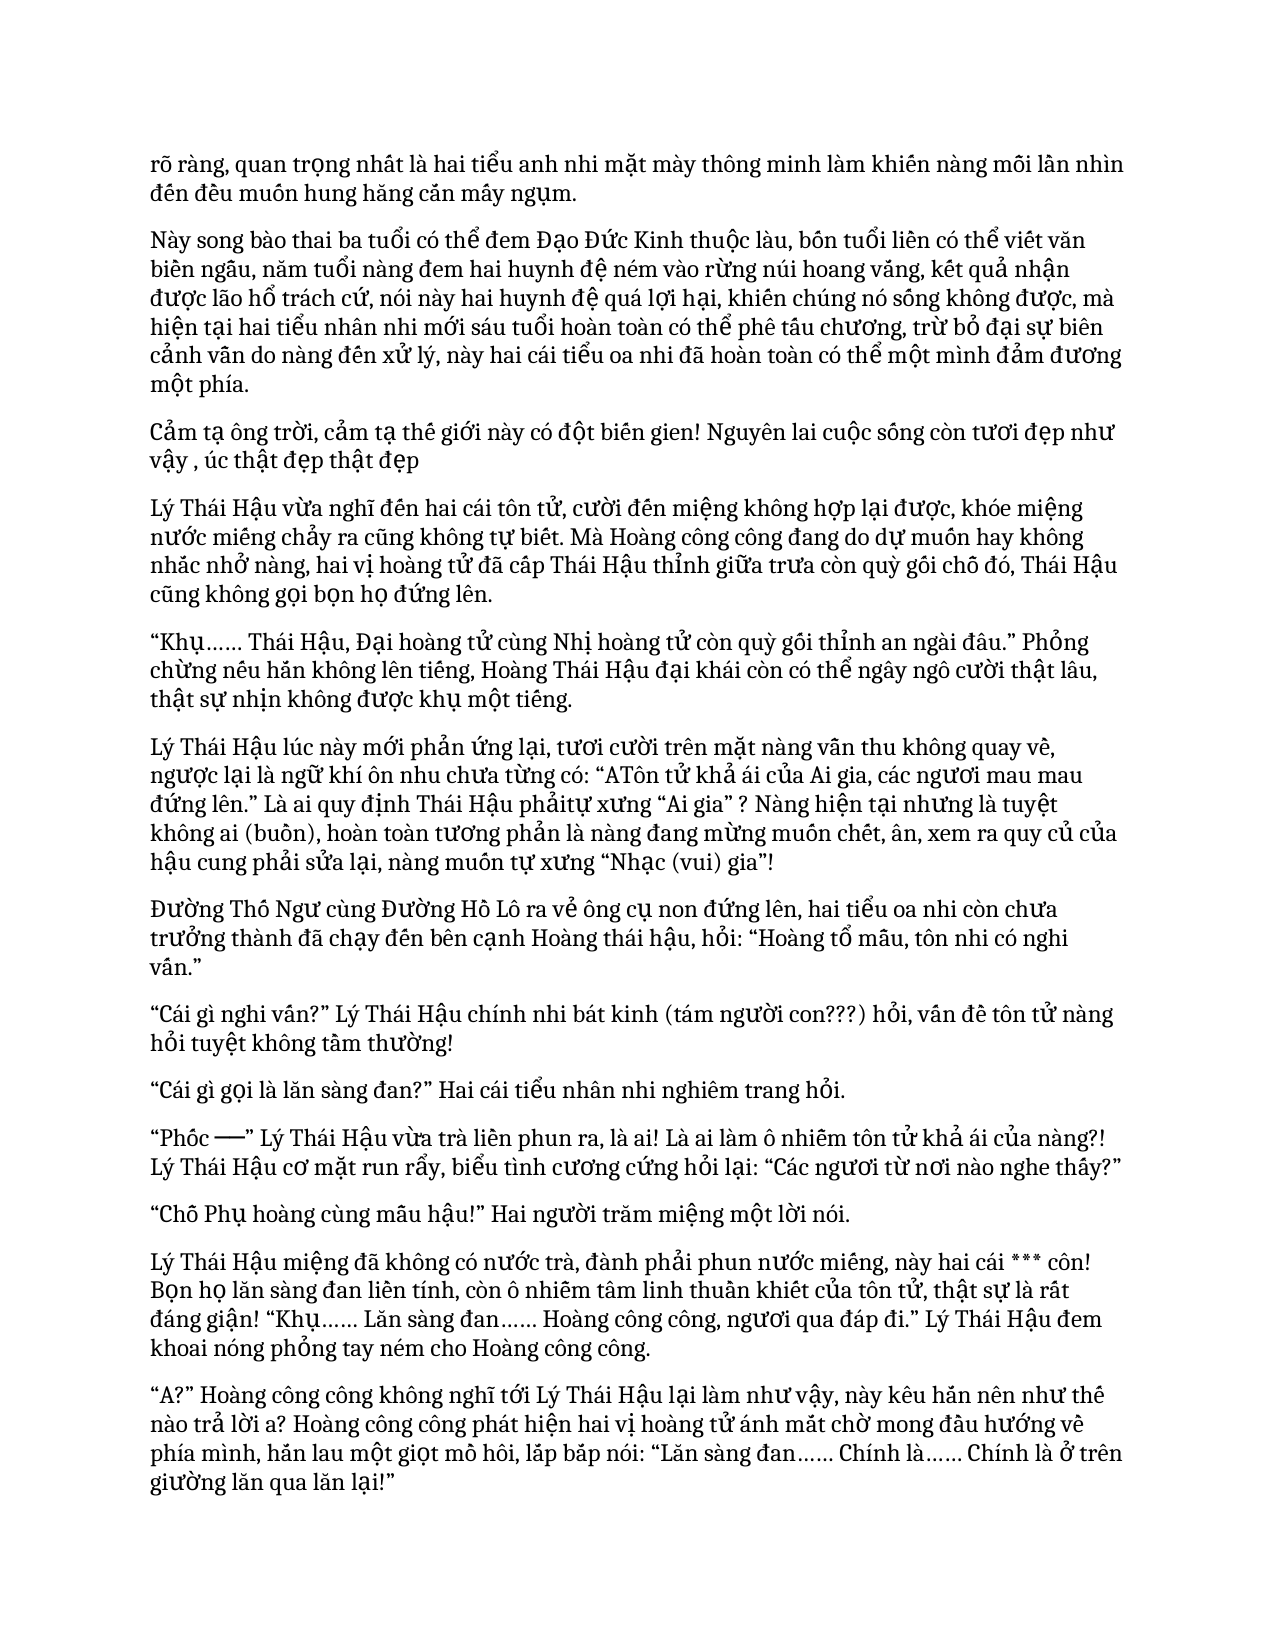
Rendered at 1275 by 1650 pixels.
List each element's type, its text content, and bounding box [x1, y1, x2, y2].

text “Chỗ Phụ hoàng cùng mẫu hậu!” Hai người trăm miệng một lời nói. [150, 1200, 1125, 1229]
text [150, 150, 1125, 207]
text Đường Thố Ngư cùng Đường Hồ Lô ra vẻ ông cụ non đứng lên, hai tiểu oa nhi còn chưa trưởng thành đã chạy đến bên cạnh Hoàng thái hậu, hỏi: “Hoàng tổ mẫu, tôn nhi có nghi vấn.” [150, 895, 1125, 981]
text “A?” Hoàng công công không nghĩ tới Lý Thái Hậu lại làm như vậy, này kêu hắn nên như thế nào trả lời a? Hoàng công công phát hiện hai vị hoàng tử ánh mắt chờ mong đầu hướng về phía mình, hắn lau một giọt mồ hôi, lắp bắp nói: “Lăn sàng đan…… Chính là…… Chính là ở trên giường lăn qua lăn lại!” [150, 1381, 1125, 1496]
text Cảm tạ ông trời, cảm tạ thế giới này có đột biến gien! Nguyên lai cuộc sống còn tươi đẹp như vậy , úc thật đẹp thật đẹp [150, 417, 1125, 475]
text Này song bào thai ba tuổi có thể đem Đạo Đức Kinh thuộc làu, bốn tuổi liền có thể viết văn biền ngẫu, năm tuổi nàng đem hai huynh đệ ném vào rừng núi hoang vắng, kết quả nhận được lão hổ trách cứ, nói này hai huynh đệ quá lợi hại, khiến chúng nó sống không được, mà hiện tại hai tiểu nhân nhi mới sáu tuổi hoàn toàn có thể phê tấu chương, trừ bỏ đại sự biên cảnh vẫn do nàng đến xử lý, này hai cái tiểu oa nhi đã hoàn toàn có thể một mình đảm đương một phía. [150, 226, 1125, 399]
text “Phốc ──” Lý Thái Hậu vừa trà liền phun ra, là ai! Là ai làm ô nhiễm tôn tử khả ái của nàng?! Lý Thái Hậu cơ mặt run rẩy, biểu tình cương cứng hỏi lại: “Các ngươi từ nơi nào nghe thấy?” [150, 1124, 1125, 1181]
text Lý Thái Hậu lúc này mới phản ứng lại, tươi cười trên mặt nàng vẫn thu không quay về, ngược lại là ngữ khí ôn nhu chưa từng có: “ATôn tử khả ái của Ai gia, các ngươi mau mau đứng lên.” Là ai quy định Thái Hậu phảitự xưng “Ai gia” ? Nàng hiện tại nhưng là tuyệt không ai (buồn), hoàn toàn tương phản là nàng đang mừng muốn chết, ân, xem ra quy củ của hậu cung phải sửa lại, nàng muốn tự xưng “Nhạc (vui) gia”! [150, 732, 1125, 876]
text “Cái gì gọi là lăn sàng đan?” Hai cái tiểu nhân nhi nghiêm trang hỏi. [150, 1076, 1125, 1105]
text “Cái gì nghi vấn?” Lý Thái Hậu chính nhi bát kinh (tám người con???) hỏi, vấn đề tôn tử nàng hỏi tuyệt không tầm thường! [150, 1000, 1125, 1057]
text “Khụ…… Thái Hậu, Đại hoàng tử cùng Nhị hoàng tử còn quỳ gối thỉnh an ngài đâu.” Phỏng chừng nếu hắn không lên tiếng, Hoàng Thái Hậu đại khái còn có thể ngây ngô cười thật lâu, thật sự nhịn không được khụ một tiếng. [150, 627, 1125, 714]
text Lý Thái Hậu miệng đã không có nước trà, đành phải phun nước miếng, này hai cái *** côn! Bọn họ lăn sàng đan liền tính, còn ô nhiễm tâm linh thuần khiết của tôn tử, thật sự là rất đáng giận! “Khụ…… Lăn sàng đan…… Hoàng công công, ngươi qua đáp đi.” Lý Thái Hậu đem khoai nóng phỏng tay ném cho Hoàng công công. [150, 1247, 1125, 1362]
text Lý Thái Hậu vừa nghĩ đến hai cái tôn tử, cười đến miệng không hợp lại được, khóe miệng nước miếng chảy ra cũng không tự biết. Mà Hoàng công công đang do dự muốn hay không nhắc nhở nàng, hai vị hoàng tử đã cấp Thái Hậu thỉnh giữa trưa còn quỳ gối chỗ đó, Thái Hậu cũng không gọi bọn họ đứng lên. [150, 494, 1125, 609]
